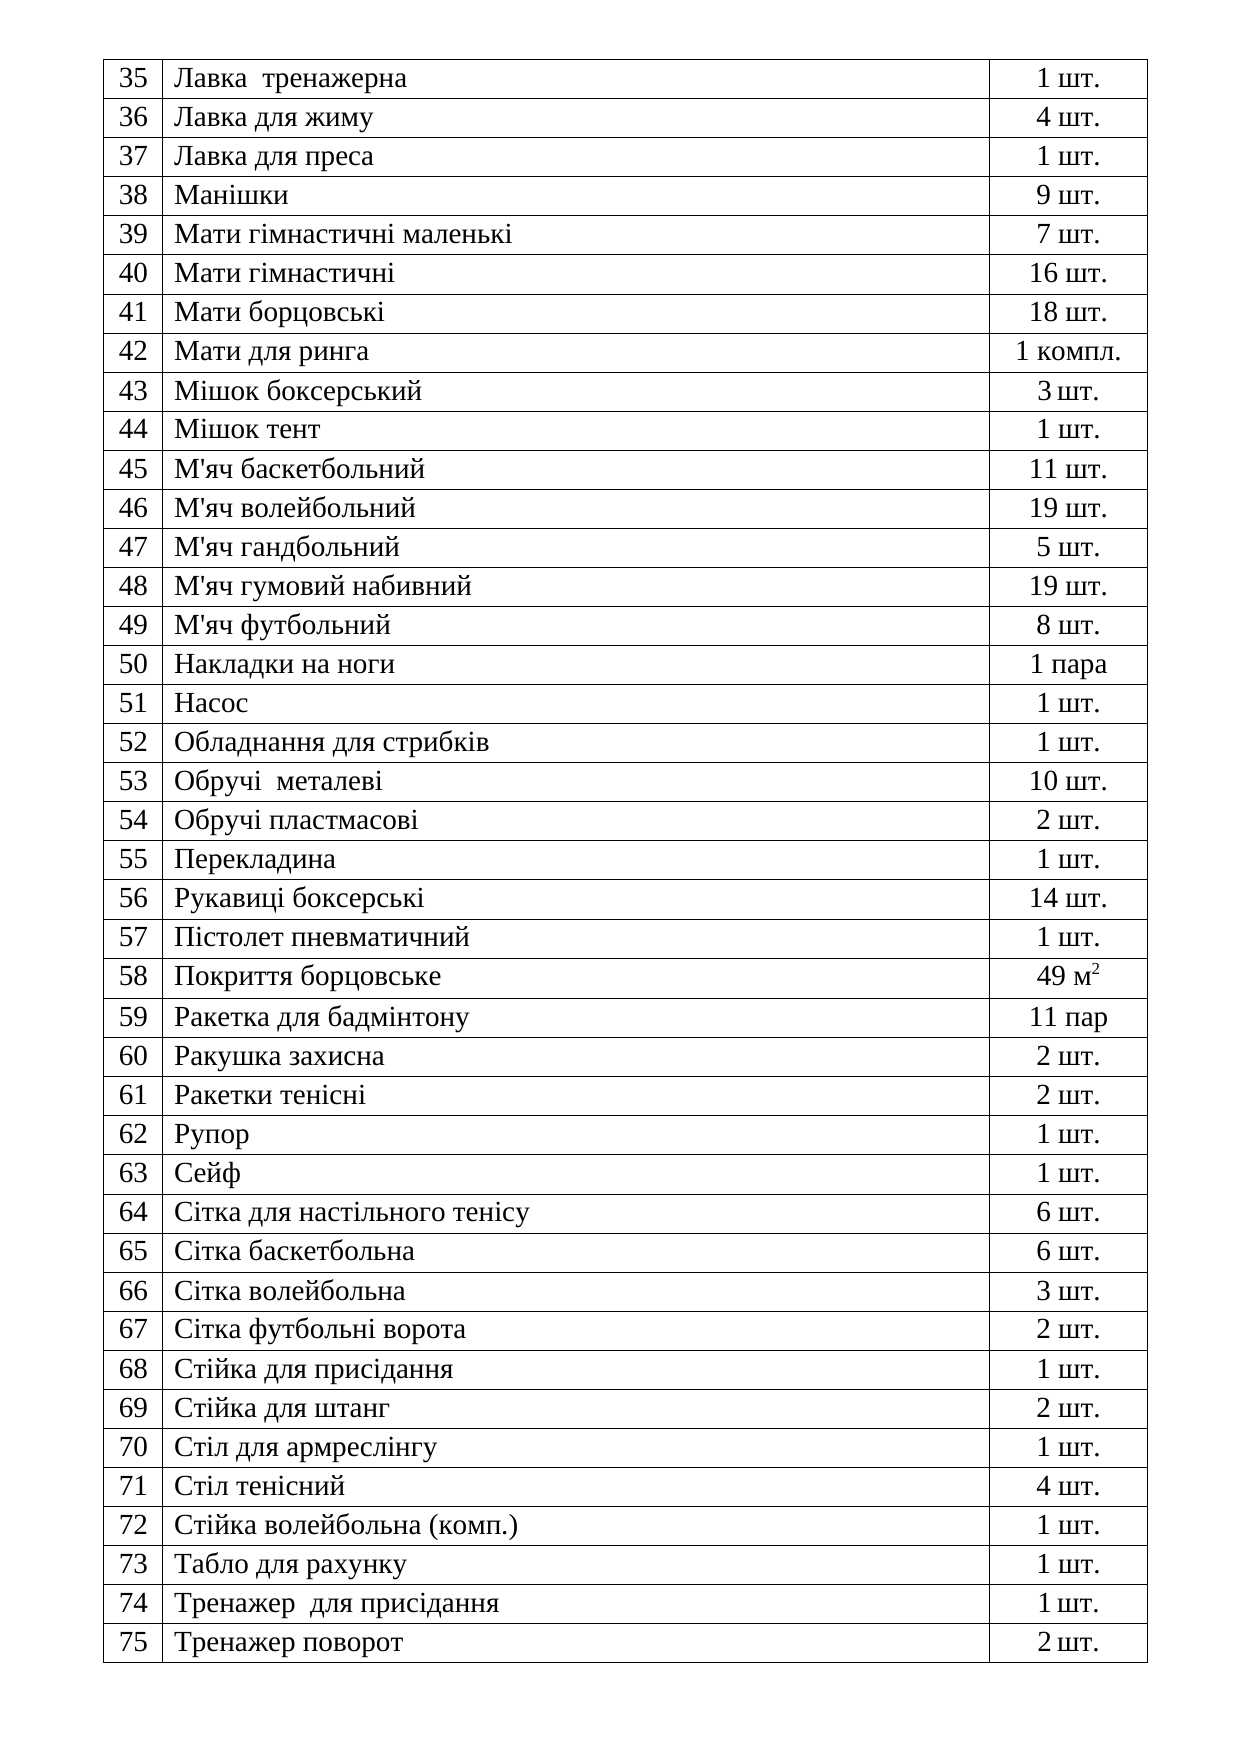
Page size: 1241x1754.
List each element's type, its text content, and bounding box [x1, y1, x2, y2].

table_cell 2 шт. [990, 1624, 1147, 1662]
table_cell 57 [104, 920, 162, 957]
table_cell 67 [104, 1312, 162, 1350]
table_cell Сітка волейбольна [163, 1273, 989, 1311]
table_cell 1 шт. [990, 1585, 1147, 1623]
table_cell 9 шт. [990, 177, 1147, 215]
table_cell 1 шт. [990, 1351, 1147, 1389]
table_cell 59 [104, 999, 162, 1037]
table_cell 47 [104, 529, 162, 567]
table_cell 70 [104, 1429, 162, 1467]
table_cell 69 [104, 1390, 162, 1428]
table_cell 1 шт. [990, 412, 1147, 450]
table_cell 44 [104, 412, 162, 450]
table_cell Покриття борцовське [163, 959, 989, 998]
table_cell Обручі пластмасові [163, 802, 989, 840]
table_cell 7 шт. [990, 216, 1147, 254]
table_cell 4 шт. [990, 1468, 1147, 1506]
table_cell 65 [104, 1234, 162, 1272]
table_cell Стіл для армреслінгу [163, 1429, 989, 1467]
table_cell Ракушка захисна [163, 1038, 989, 1076]
table_cell 51 [104, 685, 162, 723]
table_cell Насос [163, 685, 989, 723]
table_cell 1 шт. [990, 138, 1147, 176]
table_cell М'яч баскетбольний [163, 451, 989, 489]
table_cell 2 шт. [990, 1312, 1147, 1350]
table_cell 1 шт. [990, 1116, 1147, 1154]
table_cell 1 шт. [990, 1429, 1147, 1467]
table_cell 3 шт. [990, 1273, 1147, 1311]
table_cell 2 шт. [990, 1077, 1147, 1115]
table_cell 1 шт. [990, 1507, 1147, 1545]
table_cell Лавка тренажерна [163, 60, 989, 98]
table_cell 71 [104, 1468, 162, 1506]
table_cell 1 шт. [990, 1546, 1147, 1584]
table_cell Стійка для присідання [163, 1351, 989, 1389]
table_cell 74 [104, 1585, 162, 1623]
table_cell Обручі металеві [163, 763, 989, 801]
table_cell Мати борцовські [163, 295, 989, 332]
table_cell 6 шт. [990, 1195, 1147, 1232]
table_cell Мати гімнастичні [163, 255, 989, 293]
table_cell Мішок боксерський [163, 373, 989, 411]
table_cell 2 шт. [990, 1038, 1147, 1076]
table_cell 1 компл. [990, 334, 1147, 372]
table_cell 3 шт. [990, 373, 1147, 411]
table_cell Пістолет пневматичний [163, 920, 989, 957]
table_cell 35 [104, 60, 162, 98]
table_cell Рукавиці боксерські [163, 880, 989, 918]
table_cell М'яч гандбольний [163, 529, 989, 567]
table_cell Табло для рахунку [163, 1546, 989, 1584]
table_cell 53 [104, 763, 162, 801]
table_cell 49 м2 [990, 959, 1147, 998]
table_cell М'яч футбольний [163, 607, 989, 645]
table_cell 2 шт. [990, 802, 1147, 840]
table_cell Стійка для штанг [163, 1390, 989, 1428]
table_cell 43 [104, 373, 162, 411]
table_cell 55 [104, 841, 162, 879]
table_cell Сейф [163, 1155, 989, 1193]
table_cell 36 [104, 99, 162, 137]
table_cell 50 [104, 646, 162, 684]
table_cell 52 [104, 724, 162, 762]
table_cell М'яч волейбольний [163, 490, 989, 528]
table_cell 11 пар [990, 999, 1147, 1037]
table_cell 72 [104, 1507, 162, 1545]
table_cell 1 пара [990, 646, 1147, 684]
table_cell 56 [104, 880, 162, 918]
table_cell 39 [104, 216, 162, 254]
table_cell 62 [104, 1116, 162, 1154]
table_cell Лавка для преса [163, 138, 989, 176]
table_cell Мати для ринга [163, 334, 989, 372]
table_cell 1 шт. [990, 724, 1147, 762]
table_cell М'яч гумовий набивний [163, 568, 989, 606]
table_cell 41 [104, 295, 162, 332]
table_cell 66 [104, 1273, 162, 1311]
table_cell 18 шт. [990, 295, 1147, 332]
table_cell 11 шт. [990, 451, 1147, 489]
table_cell Ракетка для бадмінтону [163, 999, 989, 1037]
table_cell Тренажер для присідання [163, 1585, 989, 1623]
table_cell 49 [104, 607, 162, 645]
table_cell Манішки [163, 177, 989, 215]
table_cell Накладки на ноги [163, 646, 989, 684]
table_cell 58 [104, 959, 162, 998]
table_cell 73 [104, 1546, 162, 1584]
table_cell 54 [104, 802, 162, 840]
table_cell Перекладина [163, 841, 989, 879]
table_cell 45 [104, 451, 162, 489]
table_cell 19 шт. [990, 490, 1147, 528]
table_cell Сітка для настільного тенісу [163, 1195, 989, 1232]
table_cell 5 шт. [990, 529, 1147, 567]
table_cell 1 шт. [990, 685, 1147, 723]
table_cell 48 [104, 568, 162, 606]
table_cell 63 [104, 1155, 162, 1193]
table_cell 75 [104, 1624, 162, 1662]
table_cell 1 шт. [990, 1155, 1147, 1193]
table_cell 42 [104, 334, 162, 372]
table_cell 68 [104, 1351, 162, 1389]
table_cell Мішок тент [163, 412, 989, 450]
table_cell Ракетки тенісні [163, 1077, 989, 1115]
table_cell Сітка баскетбольна [163, 1234, 989, 1272]
table_cell Стіл тенісний [163, 1468, 989, 1506]
table_cell 40 [104, 255, 162, 293]
table_cell 61 [104, 1077, 162, 1115]
table_cell Рупор [163, 1116, 989, 1154]
table_cell 60 [104, 1038, 162, 1076]
table_cell 2 шт. [990, 1390, 1147, 1428]
table_cell 10 шт. [990, 763, 1147, 801]
table_cell Обладнання для стрибків [163, 724, 989, 762]
table_cell Лавка для жиму [163, 99, 989, 137]
table_cell 19 шт. [990, 568, 1147, 606]
table_cell 8 шт. [990, 607, 1147, 645]
table_cell 1 шт. [990, 60, 1147, 98]
table_cell 37 [104, 138, 162, 176]
table_cell 6 шт. [990, 1234, 1147, 1272]
table_cell 38 [104, 177, 162, 215]
table_cell Тренажер поворот [163, 1624, 989, 1662]
table_cell Мати гімнастичні маленькі [163, 216, 989, 254]
table_cell Сітка футбольні ворота [163, 1312, 989, 1350]
table_cell 16 шт. [990, 255, 1147, 293]
table_cell 1 шт. [990, 841, 1147, 879]
table_cell 46 [104, 490, 162, 528]
table_cell 64 [104, 1195, 162, 1232]
table_cell 14 шт. [990, 880, 1147, 918]
table_cell 4 шт. [990, 99, 1147, 137]
table_cell 1 шт. [990, 920, 1147, 957]
table_cell Стійка волейбольна (комп.) [163, 1507, 989, 1545]
